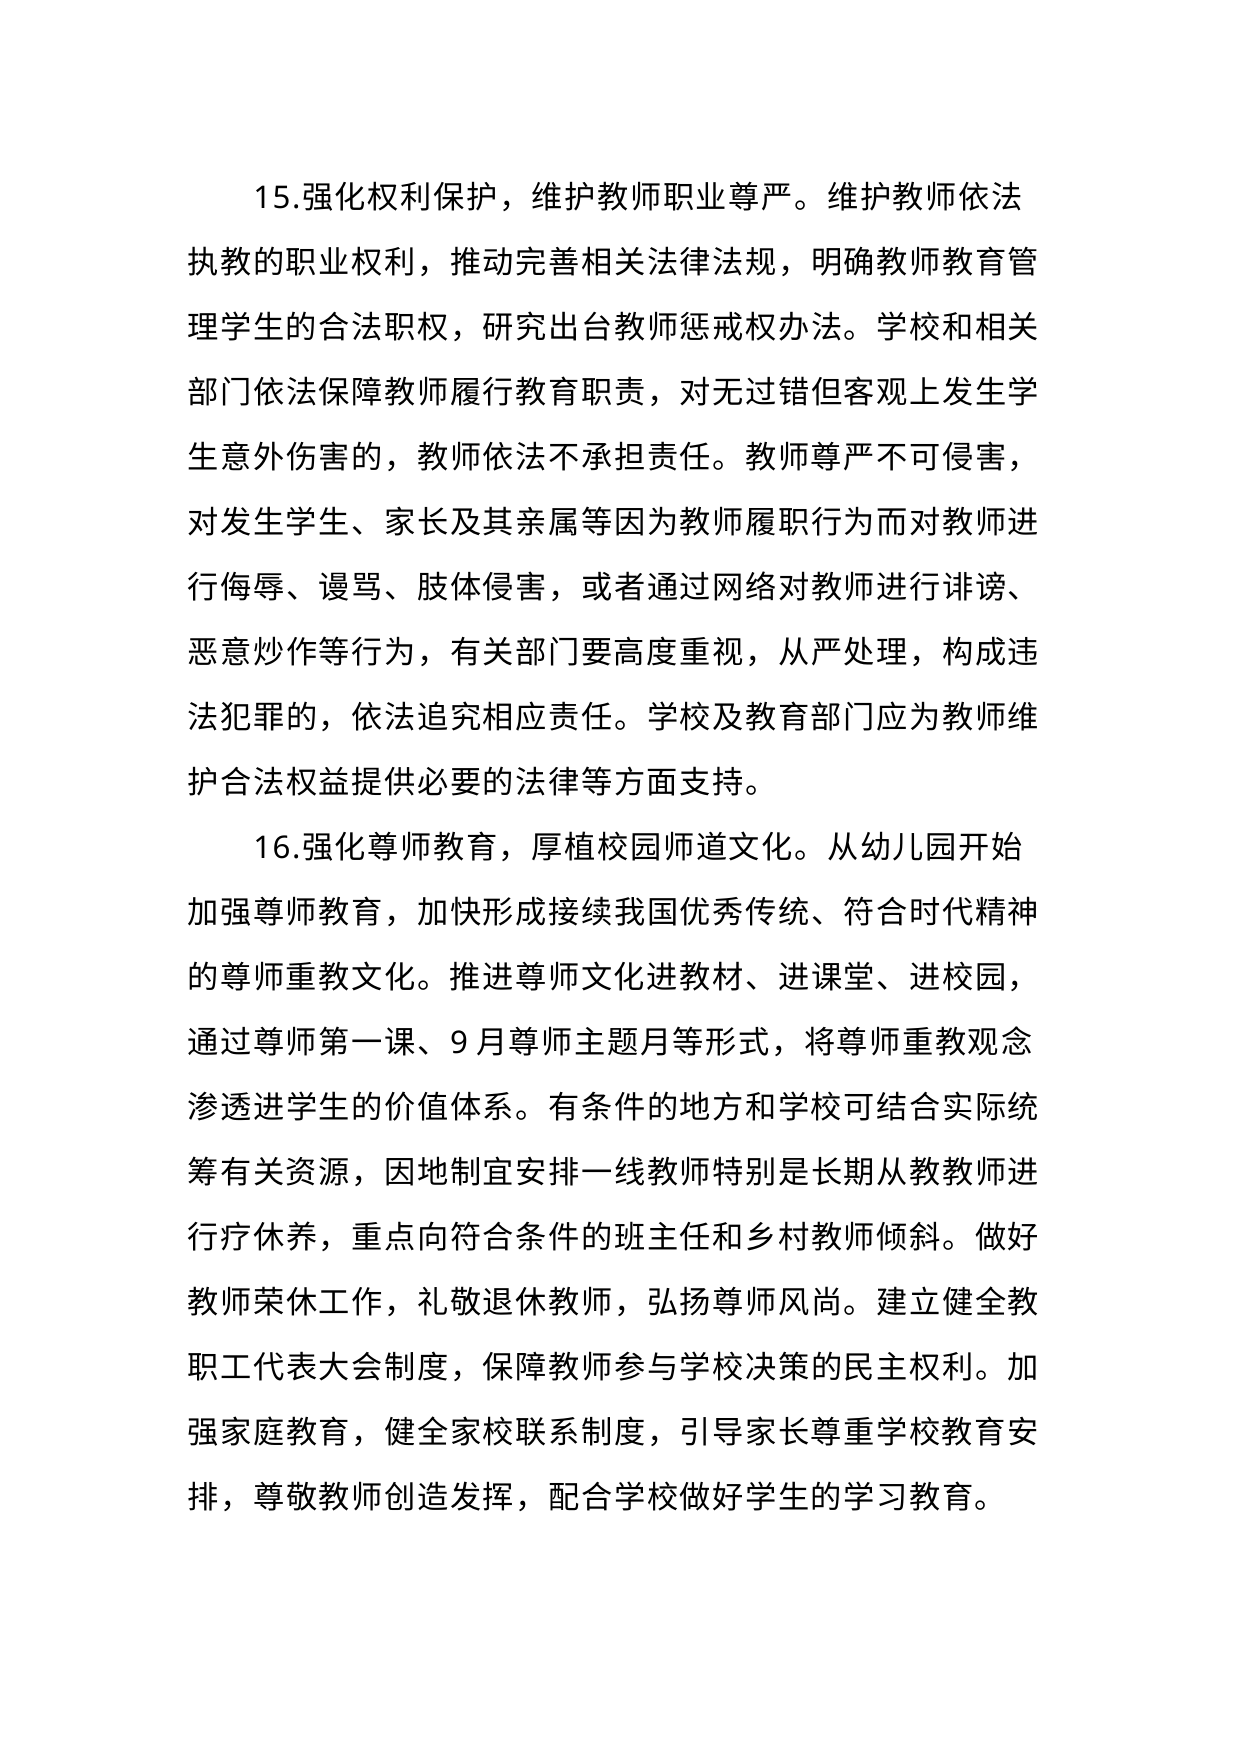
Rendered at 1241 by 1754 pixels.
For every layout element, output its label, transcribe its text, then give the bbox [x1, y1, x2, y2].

text 16.强化尊师教育，厚植校园师道文化。从幼儿园开始加强尊师教育，加快形成接续我国优秀传统、符合时代精神的尊师重教文化。推进尊师文化进教材、进课堂、进校园，通过尊师第一课、9月尊师主题月等形式，将尊师重教观念渗透进学生的价值体系。有条件的地方和学校可结合实际统筹有关资源，因地制宜安排一线教师特别是长期从教教师进行疗休养，重点向符合条件的班主任和乡村教师倾斜。做好教师荣休工作，礼敬退休教师，弘扬尊师风尚。建立健全教职工代表大会制度，保障教师参与学校决策的民主权利。加强家庭教育，健全家校联系制度，引导家长尊重学校教育安排，尊敬教师创造发挥，配合学校做好学生的学习教育。 [187, 812, 1053, 1527]
text 15.强化权利保护，维护教师职业尊严。维护教师依法执教的职业权利，推动完善相关法律法规，明确教师教育管理学生的合法职权，研究出台教师惩戒权办法。学校和相关部门依法保障教师履行教育职责，对无过错但客观上发生学生意外伤害的，教师依法不承担责任。教师尊严不可侵害，对发生学生、家长及其亲属等因为教师履职行为而对教师进行侮辱、谩骂、肢体侵害，或者通过网络对教师进行诽谤、恶意炒作等行为，有关部门要高度重视，从严处理，构成违法犯罪的，依法追究相应责任。学校及教育部门应为教师维护合法权益提供必要的法律等方面支持。 [187, 162, 1053, 812]
